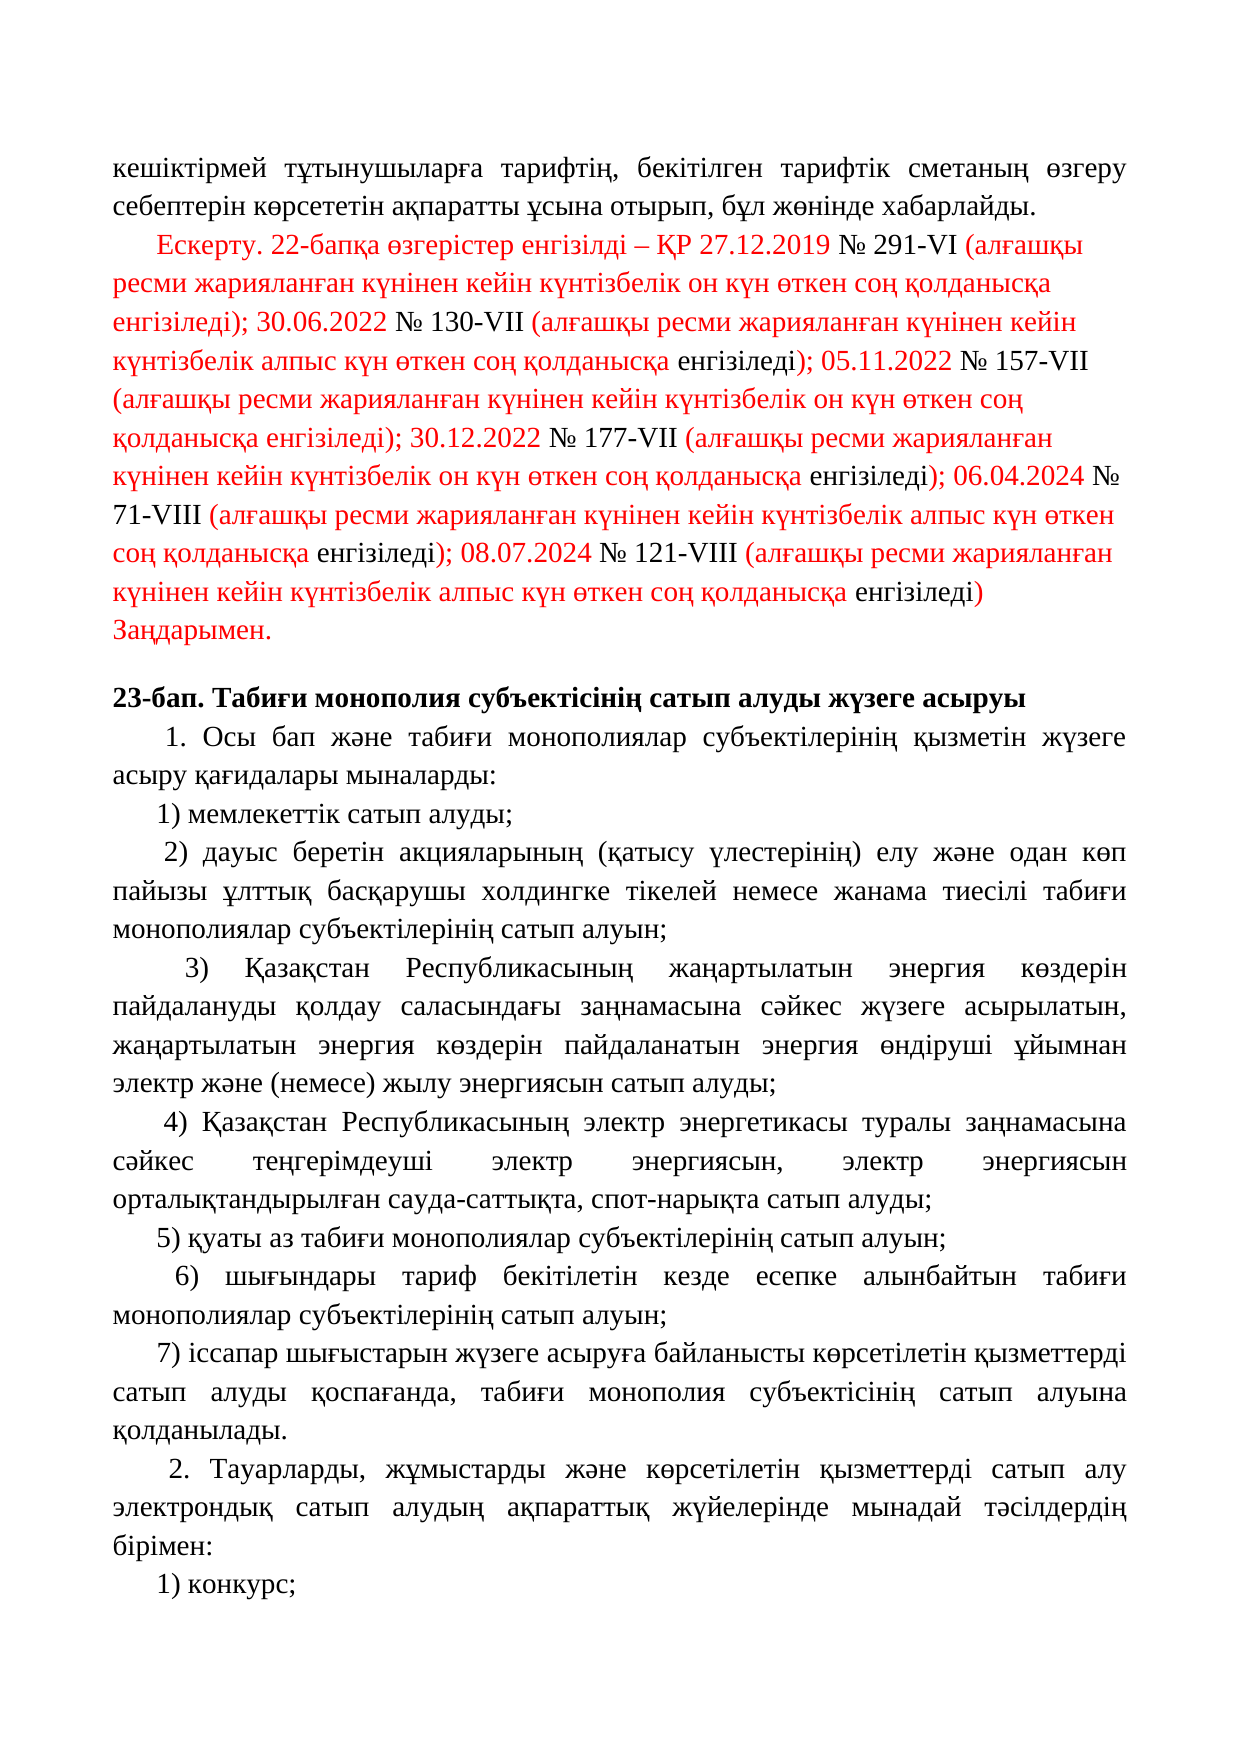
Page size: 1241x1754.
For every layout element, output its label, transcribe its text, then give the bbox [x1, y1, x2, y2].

text 2. Тауарларды, жұмыстарды және көрсетілетін қызметтерді сатып алу электрондық сатып алудың ақпараттық жүйелерінде мынадай тәсілдердің бірімен: [112, 1451, 1128, 1562]
text 6) шығындары тариф бекітілетін кезде есепке алынбайтын табиғи монополиялар субъектілерінің сатып алуын; [112, 1258, 1128, 1330]
text 1) конкурс; [112, 1567, 1128, 1600]
text 4) Қазақстан Республикасының электр энергетикасы туралы заңнамасына сәйкес теңгерімдеуші электр энергиясын, электр энергиясын орталықтандырылған сауда-саттықта, спот-нарықта сатып алуды; [112, 1104, 1128, 1215]
text 7) іссапар шығыстарын жүзеге асыруға байланысты көрсетілетін қызметтерді сатып алуды қоспағанда, табиғи монополия субъектісінің сатып алуына қолданылады. [112, 1335, 1128, 1446]
text 23-бап. Табиғи монополия субъектісінің сатып алуды жүзеге асыруы [112, 680, 1128, 714]
text 2) дауыс беретін акцияларының (қатысу үлестерінің) елу және одан көп пайызы ұлттық басқарушы холдингке тікелей немесе жанама тиесілі табиғи монополиялар субъектілерінің сатып алуын; [112, 834, 1128, 945]
text 5) қуаты аз табиғи монополиялар субъектілерінің сатып алуын; [112, 1220, 1128, 1253]
text 1) мемлекеттік сатып алуды; [112, 796, 1128, 829]
text Ескерту. 22-бапқа өзгерістер енгізілді – ҚР 27.12.2019 № 291-VІ (алғашқы ресми жарияланған күнінен кейін күнтізбелік он күн өткен соң қолданысқа енгізіледі); 30.06.2022 № 130-VII (алғашқы ресми жарияланған күнінен кейін күнтізбелік алпыс күн өткен соң қолданысқа енгізіледі); 05.11.2022 № 157-VII (алғашқы ресми жарияланған күнінен кейін күнтізбелік он күн өткен соң қолданысқа енгізіледі); 30.12.2022 № 177-VII (алғашқы ресми жарияланған күнінен кейін күнтізбелік он күн өткен соң қолданысқа енгізіледі); 06.04.2024 № 71-VIII (алғашқы ресми жарияланған күнінен кейін күнтізбелік алпыс күн өткен соң қолданысқа енгізіледі); 08.07.2024 № 121-VIII (алғашқы ресми жарияланған күнінен кейін күнтізбелік алпыс күн өткен соң қолданысқа енгізіледі) Заңдарымен. [112, 227, 1128, 676]
text 1. Осы бап және табиғи монополиялар субъектілерінің қызметін жүзеге асыру қағидалары мыналарды: [112, 719, 1128, 791]
text 3) Қазақстан Республикасының жаңартылатын энергия көздерін пайдалануды қолдау саласындағы заңнамасына сәйкес жүзеге асырылатын, жаңартылатын энергия көздерін пайдаланатын энергия өндіруші ұйымнан электр және (немесе) жылу энергиясын сатып алуды; [112, 950, 1128, 1099]
